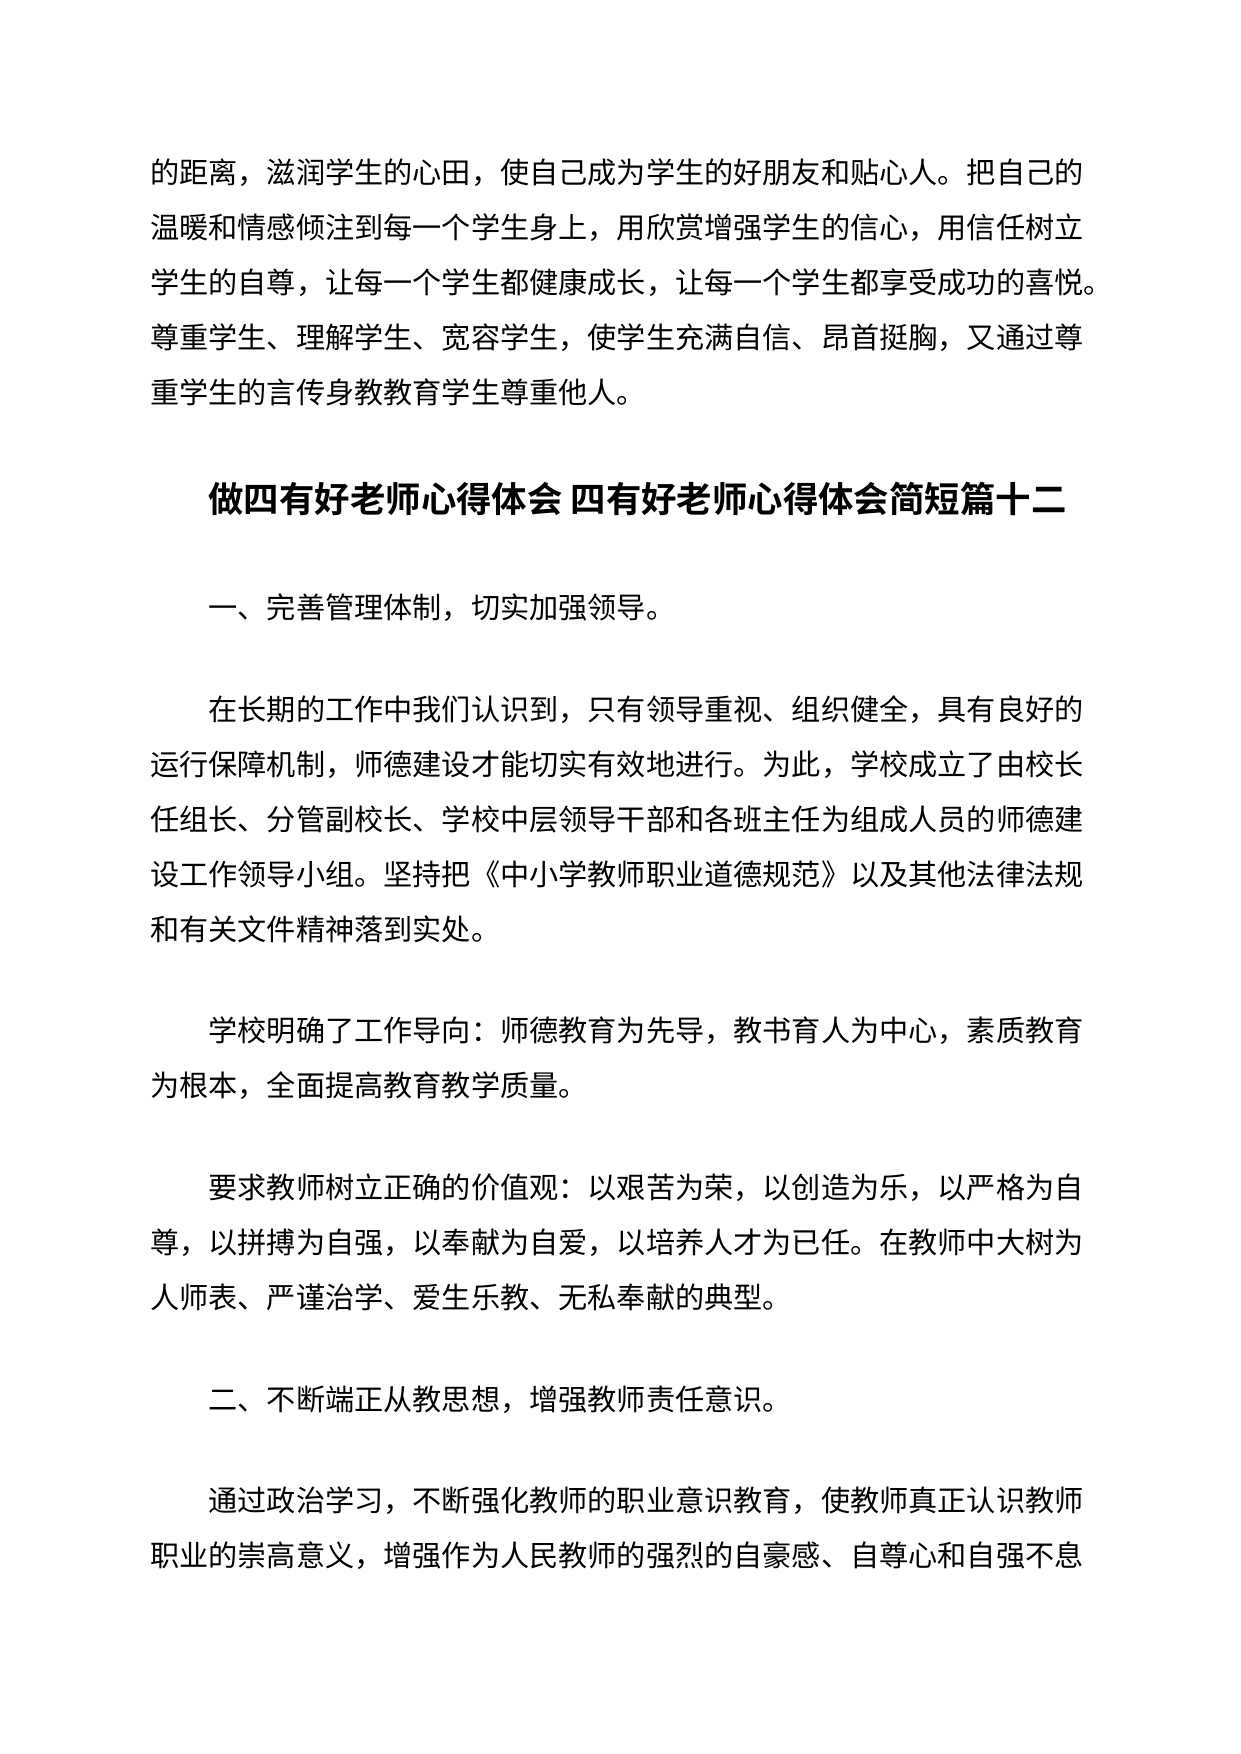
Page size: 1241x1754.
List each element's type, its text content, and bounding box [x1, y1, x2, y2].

text 一、完善管理体制，切实加强领导。 [150, 585, 1090, 627]
text 做四有好老师心得体会 四有好老师心得体会简短篇十二 [150, 471, 1090, 523]
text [150, 150, 1090, 412]
text 要求教师树立正确的价值观：以艰苦为荣，以创造为乐，以严格为自尊，以拼搏为自强，以奉献为自爱，以培养人才为已任。在教师中大树为人师表、严谨治学、爱生乐教、无私奉献的典型。 [150, 1164, 1090, 1317]
text 学校明确了工作导向：师德教育为先导，教书育人为中心，素质教育为根本，全面提高教育教学质量。 [150, 1008, 1090, 1105]
text 在长期的工作中我们认识到，只有领导重视、组织健全，具有良好的运行保障机制，师德建设才能切实有效地进行。为此，学校成立了由校长任组长、分管副校长、学校中层领导干部和各班主任为组成人员的师德建设工作领导小组。坚持把《中小学教师职业道德规范》以及其他法律法规和有关文件精神落到实处。 [150, 687, 1090, 948]
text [150, 1478, 1090, 1575]
text 二、不断端正从教思想，增强教师责任意识。 [150, 1376, 1090, 1418]
